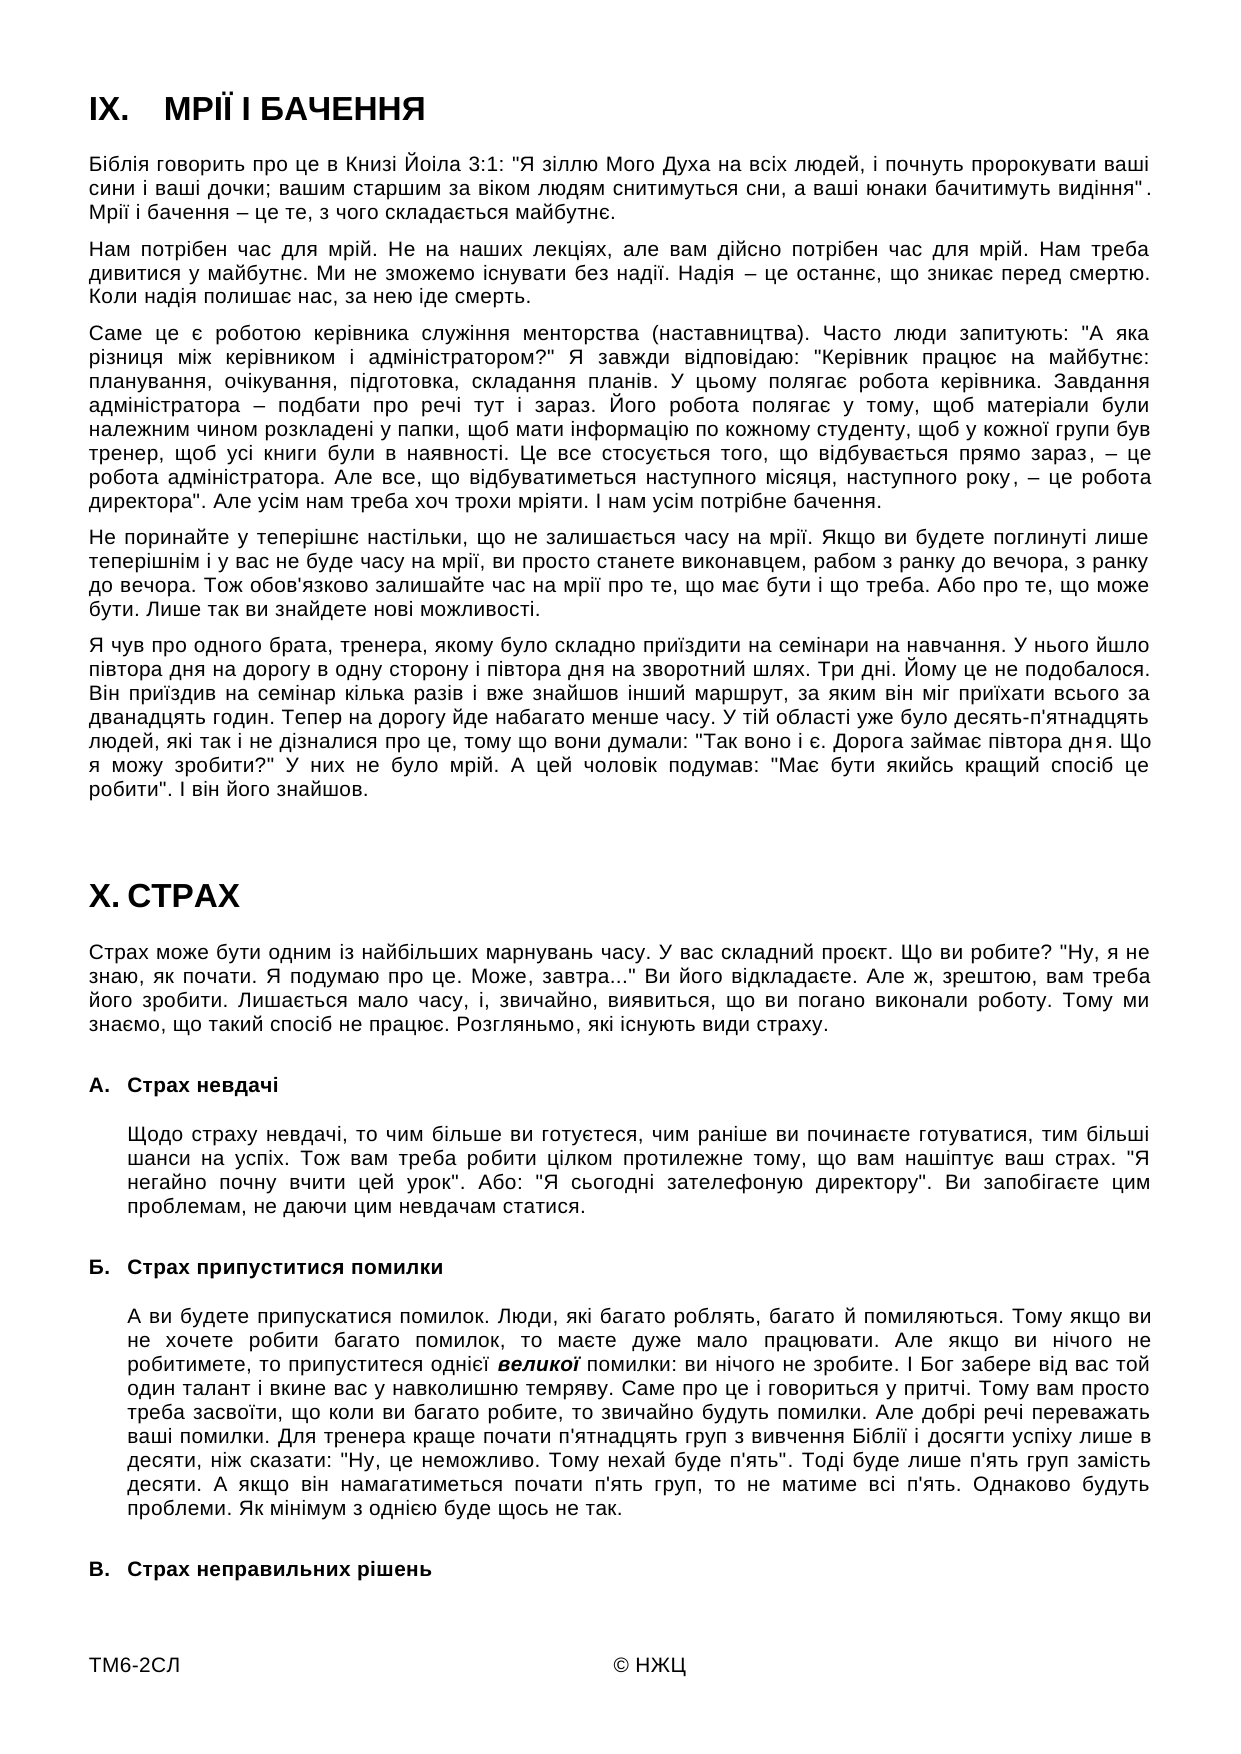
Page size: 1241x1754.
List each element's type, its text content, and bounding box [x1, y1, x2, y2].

subtitle В. Страх неправильних рішень [89, 1557, 1152, 1581]
text Саме це є роботою керівника служіння менторства (наставництва). Часто люди запитують: "А яка різниця між керівником і адміністратором?" Я завжди відповідаю: "Керівник працює на майбутнє: планування, очікування, підготовка, складання планів. У цьому полягає робота керівника. Завдання адміністратора – подбати про речі тут і зараз. Його робота полягає у тому, щоб матеріали були належним чином розкладені у папки, щоб мати інформацію по кожному студенту, щоб у кожної групи був тренер, щоб усі книги були в наявності. Це все стосується того, що відбувається прямо зараз, – це робота адміністратора. Але все, що відбуватиметься наступного місяця, наступного року, – це робота директора". Але усім нам треба хоч трохи мріяти. І нам усім потрібне бачення. [89, 321, 1152, 512]
text Страх може бути одним із найбільших марнувань часу. У вас складний проєкт. Що ви робите? "Ну, я не знаю, як почати. Я подумаю про це. Може, завтра..." Ви його відкладаєте. Але ж, зрештою, вам треба його зробити. Лишається мало часу, і, звичайно, виявиться, що ви погано виконали роботу. Тому ми знаємо, що такий спосіб не працює. Розгляньмо, які існують види страху. [89, 939, 1152, 1035]
subtitle Б. Страх припуститися помилки [89, 1255, 1152, 1279]
text Не поринайте у теперішнє настільки, що не залишається часу на мрії. Якщо ви будете поглинуті лише теперішнім і у вас не буде часу на мрії, ви просто станете виконавцем, рабом з ранку до вечора, з ранку до вечора. Тож обов'язково залишайте час на мрії про те, що має бути і що треба. Або про те, що може бути. Лише так ви знайдете нові можливості. [89, 525, 1152, 621]
text Я чув про одного брата, тренера, якому було складно приїздити на семінари на навчання. У нього йшло півтора дня на дорогу в одну сторону і півтора дня на зворотний шлях. Три дні. Йому це не подобалося. Він приїздив на семінар кілька разів і вже знайшов інший маршрут, за яким він міг приїхати всього за дванадцять годин. Тепер на дорогу йде набагато менше часу. У тій області уже було десять-п'ятнадцять людей, які так і не дізналися про це, тому що вони думали: "Так воно і є. Дорога займає півтора дня. Що я можу зробити?" У них не було мрій. А цей чоловік подумав: "Має бути якийсь кращий спосіб це робити". І він його знайшов. [89, 633, 1152, 801]
subtitle IX. Мрії і бачення [89, 89, 1152, 127]
text А ви будете припускатися помилок. Люди, які багато роблять, багато й помиляються. Тому якщо ви не хочете робити багато помилок, то маєте дуже мало працювати. Але якщо ви нічого не робитимете, то припуститеся однієї великої помилки: ви нічого не зробите. І Бог забере від вас той один талант і вкине вас у навколишню темряву. Саме про це і говориться у притчі. Тому вам просто треба засвоїти, що коли ви багато робите, то звичайно будуть помилки. Але добрі речі переважать ваші помилки. Для тренера краще почати п'ятнадцять груп з вивчення Біблії і досягти успіху лише в десяти, ніж сказати: "Ну, це неможливо. Тому нехай буде п'ять". Тоді буде лише п'ять груп замість десяти. А якщо він намагатиметься почати п'ять груп, то не матиме всі п'ять. Однаково будуть проблеми. Як мінімум з однією буде щось не так. [127, 1304, 1152, 1520]
text Нам потрібен час для мрій. Не на наших лекціях, але вам дійсно потрібен час для мрій. Нам треба дивитися у майбутнє. Ми не зможемо існувати без надії. Надія – це останнє, що зникає перед смертю. Коли надія полишає нас, за нею іде смерть. [89, 236, 1152, 308]
subtitle X. Страх [89, 876, 1152, 914]
subtitle А. Страх невдачі [89, 1073, 1152, 1097]
text Щодо страху невдачі, то чим більше ви готуєтеся, чим раніше ви починаєте готуватися, тим більші шанси на успіх. Тож вам треба робити цілком протилежне тому, що вам нашіптує ваш страх. "Я негайно почну вчити цей урок". Або: "Я сьогодні зателефоную директору". Ви запобігаєте цим проблемам, не даючи цим невдачам статися. [127, 1122, 1152, 1218]
text Біблія говорить про це в Книзі Йоіла 3:1: "Я зіллю Мого Духа на всіх людей, і почнуть пророкувати ваші сини і ваші дочки; вашим старшим за віком людям снитимуться сни, а ваші юнаки бачитимуть видіння". Мрії і бачення – це те, з чого складається майбутнє. [89, 152, 1152, 224]
